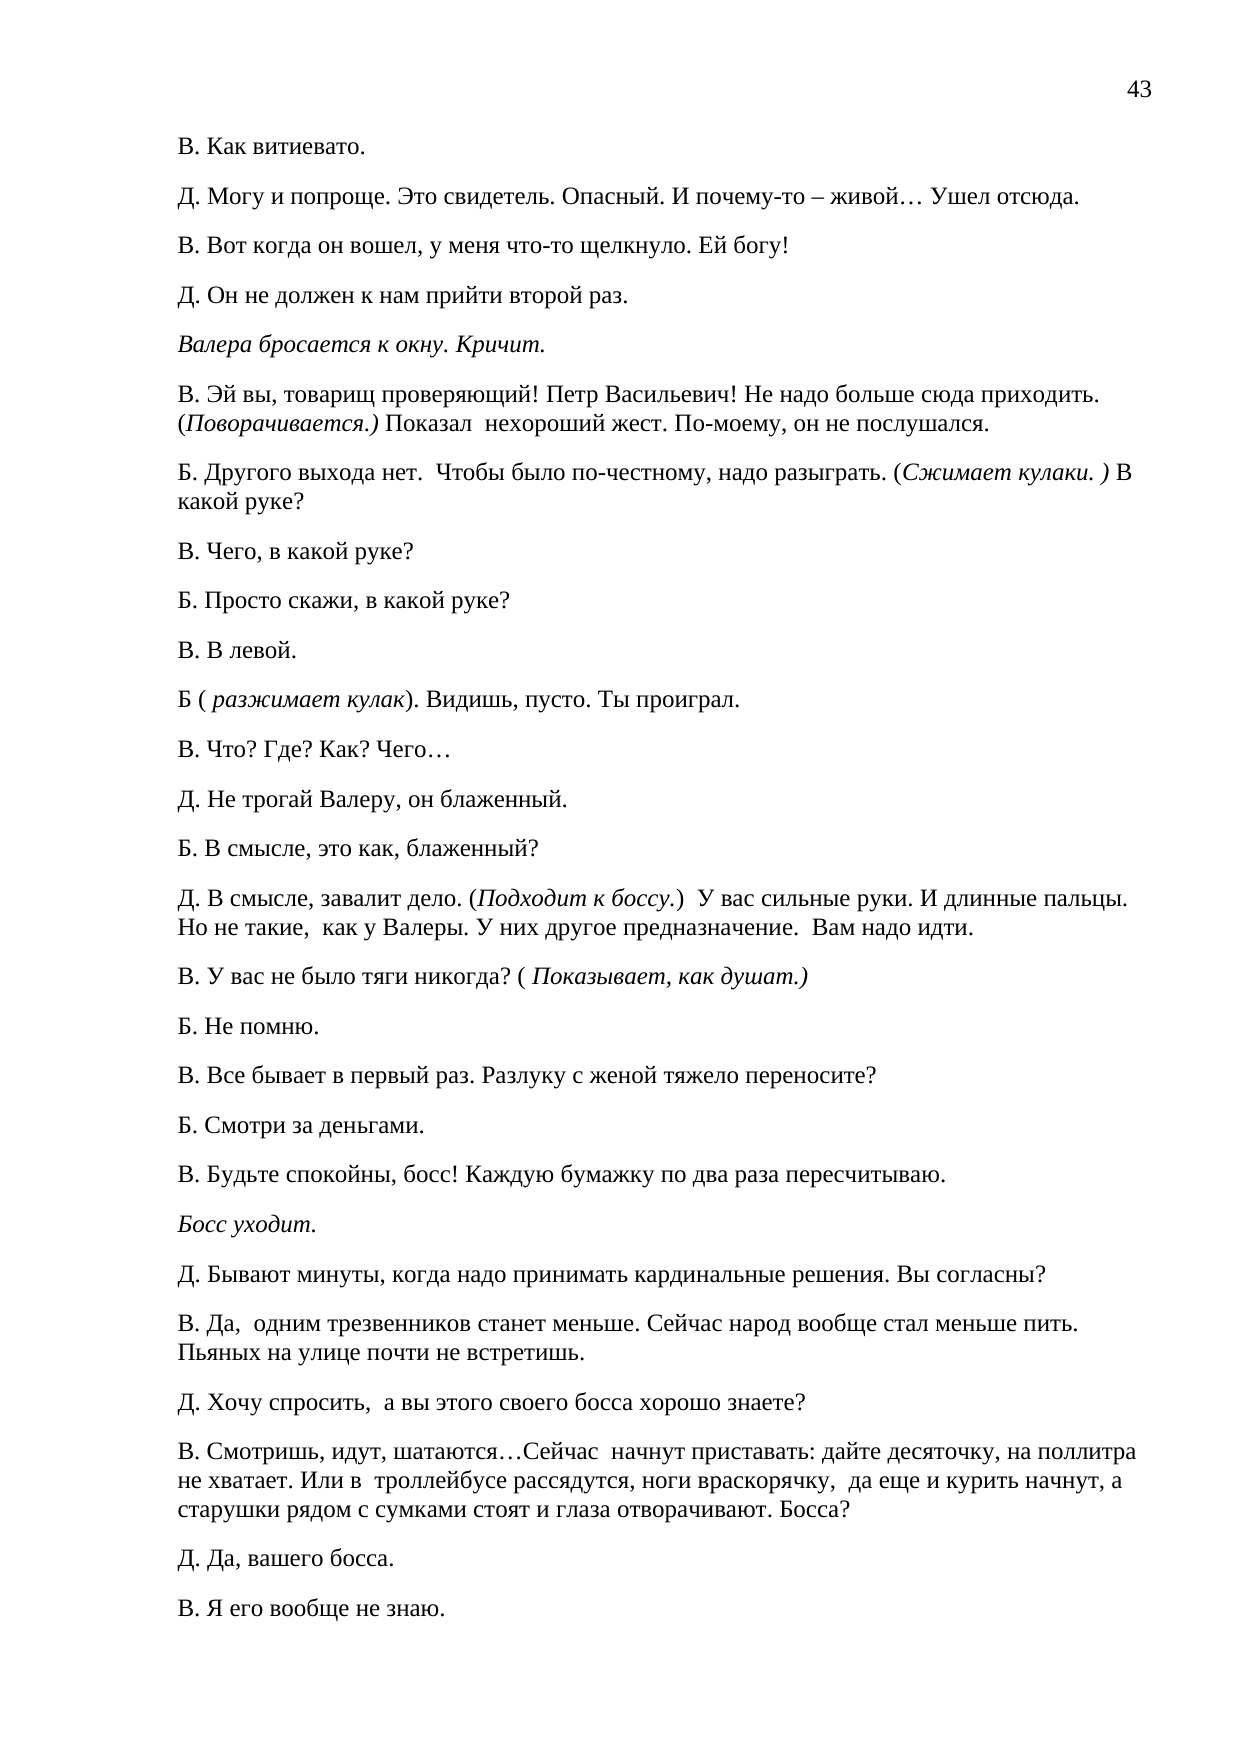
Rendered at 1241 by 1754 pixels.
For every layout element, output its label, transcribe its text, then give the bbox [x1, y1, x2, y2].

text Д. Бывают минуты, когда надо принимать кардинальные решения. Вы согласны? [177, 1259, 1152, 1287]
text Д. Хочу спросить, а вы этого своего босса хорошо знаете? [177, 1387, 1152, 1415]
text Д. Да, вашего босса. [177, 1543, 1152, 1572]
text В. Все бывает в первый раз. Разлуку с женой тяжело переносите? [177, 1060, 1152, 1089]
text Б. Просто скажи, в какой руке? [177, 585, 1152, 614]
text Б ( разжимает кулак). Видишь, пусто. Ты проиграл. [177, 684, 1152, 713]
text В. Будьте спокойны, босс! Каждую бумажку по два раза пересчитываю. [177, 1159, 1152, 1188]
text В. У вас не было тяги никогда? ( Показывает, как душат.) [177, 961, 1152, 990]
text Босс уходит. [177, 1209, 1152, 1238]
text В. Да, одним трезвенников станет меньше. Сейчас народ вообще стал меньше пить. Пьяных на улице почти не встретишь. [177, 1308, 1152, 1366]
text В. Как витиевато. [177, 131, 1152, 160]
text Б. Другого выхода нет. Чтобы было по-честному, надо разыграть. (Сжимает кулаки. ) В какой руке? [177, 457, 1152, 515]
text В. Чего, в какой руке? [177, 536, 1152, 564]
text В. В левой. [177, 635, 1152, 664]
text В. Я его вообще не знаю. [177, 1593, 1152, 1622]
text В. Что? Где? Как? Чего… [177, 734, 1152, 763]
text Б. Не помню. [177, 1011, 1152, 1039]
text В. Вот когда он вошел, у меня что-то щелкнуло. Ей богу! [177, 230, 1152, 259]
text В. Эй вы, товарищ проверяющий! Петр Васильевич! Не надо больше сюда приходить. (Поворачивается.) Показал нехороший жест. По-моему, он не послушался. [177, 379, 1152, 437]
text В. Смотришь, идут, шатаются…Сейчас начнут приставать: дайте десяточку, на поллитра не хватает. Или в троллейбусе рассядутся, ноги враскорячку, да еще и курить начнут, а старушки рядом с сумками стоят и глаза отворачивают. Босса? [177, 1436, 1152, 1522]
text Д. В смысле, завалит дело. (Подходит к боссу.) У вас сильные руки. И длинные пальцы. Но не такие, как у Валеры. У них другое предназначение. Вам надо идти. [177, 883, 1152, 940]
text Д. Он не должен к нам прийти второй раз. [177, 280, 1152, 309]
text Д. Не трогай Валеру, он блаженный. [177, 784, 1152, 812]
text Б. Смотри за деньгами. [177, 1110, 1152, 1139]
text Б. В смысле, это как, блаженный? [177, 833, 1152, 862]
text Валера бросается к окну. Кричит. [177, 329, 1152, 358]
text Д. Могу и попроще. Это свидетель. Опасный. И почему-то – живой… Ушел отсюда. [177, 181, 1152, 209]
